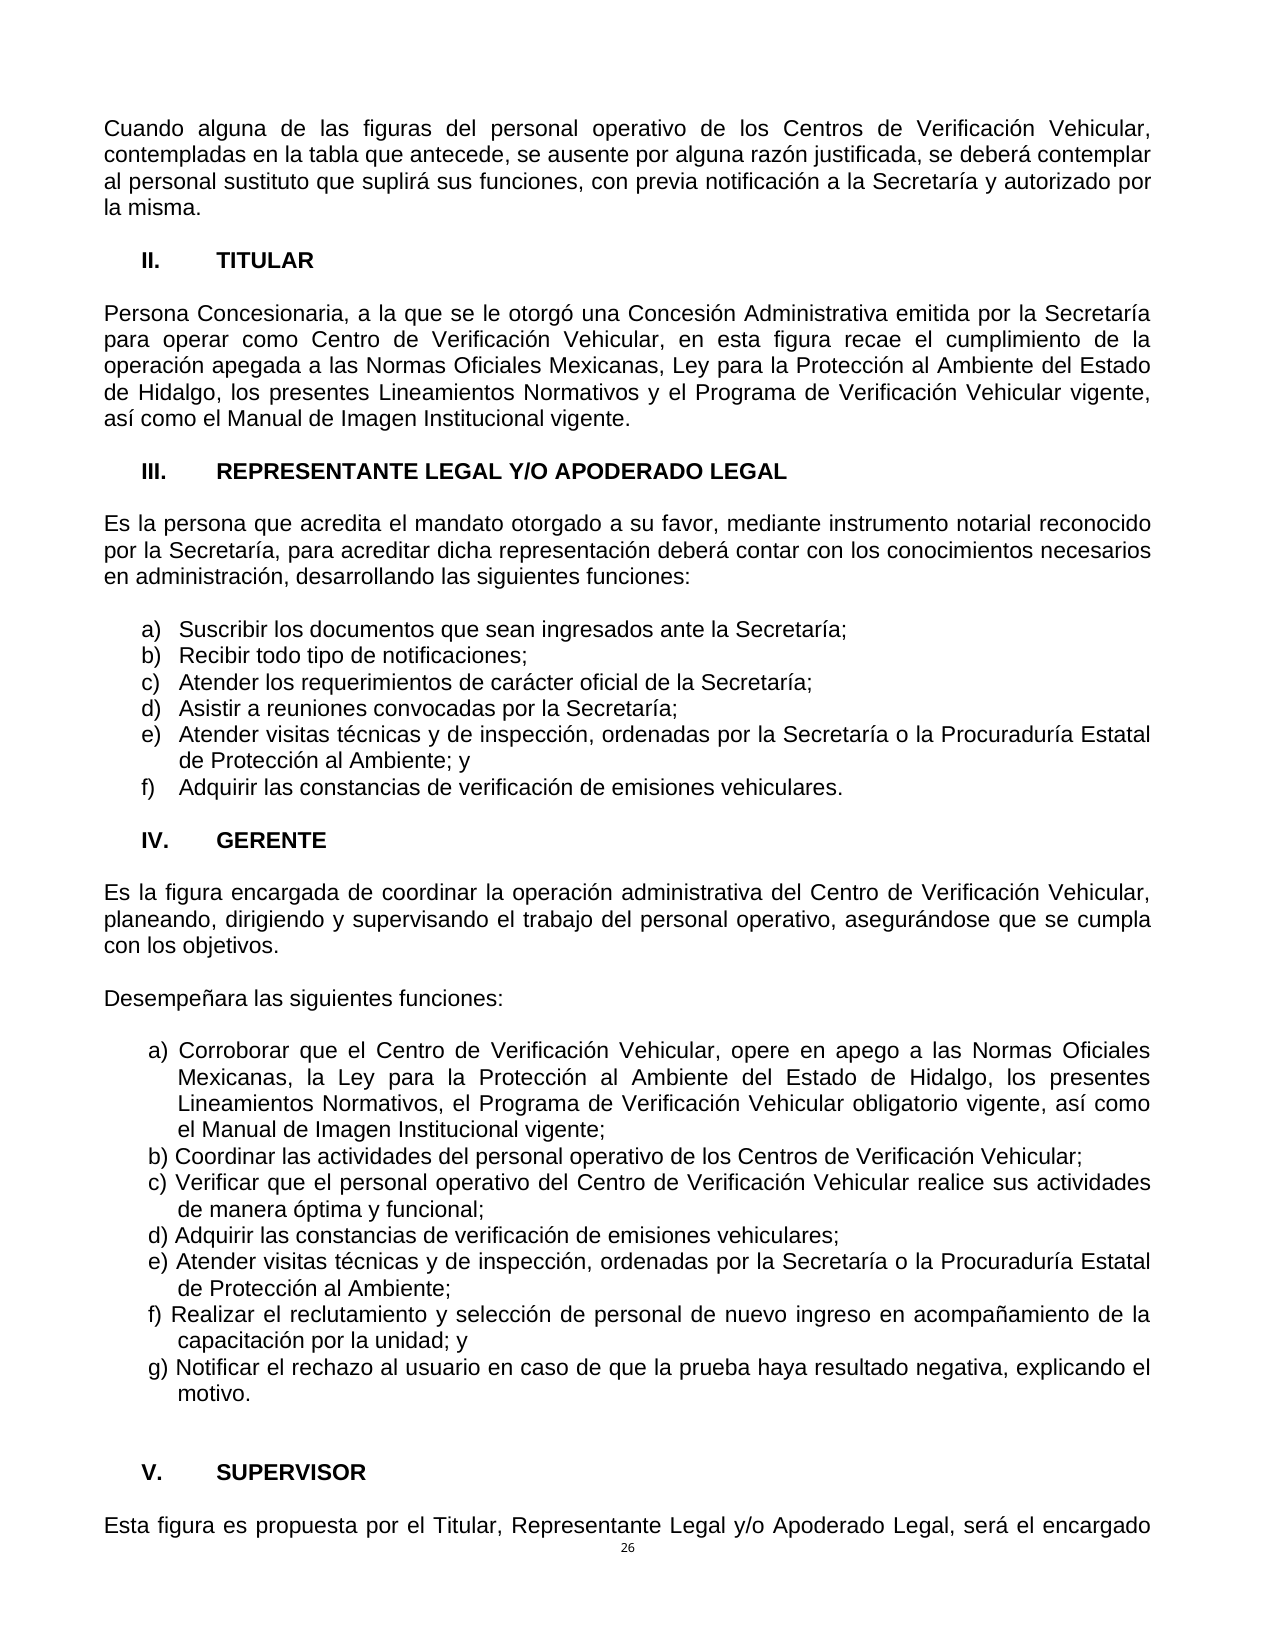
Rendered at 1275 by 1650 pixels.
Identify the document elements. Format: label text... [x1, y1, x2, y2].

list SUPERVISOR [141, 1459, 1152, 1485]
text Es la persona que acredita el mandato otorgado a su favor, mediante instrumento notarial reconocido por la Secretaría, para acreditar dicha representación deberá contar con los conocimientos necesarios en administración, desarrollando las siguientes funciones: [103, 510, 1152, 589]
text Persona Concesionaria, a la que se le otorgó una Concesión Administrativa emitida por la Secretaría para operar como Centro de Verificación Vehicular, en esta figura recae el cumplimiento de la operación apegada a las Normas Oficiales Mexicanas, Ley para la Protección al Ambiente del Estado de Hidalgo, los presentes Lineamientos Normativos y el Programa de Verificación Vehicular vigente, así como el Manual de Imagen Institucional vigente. [103, 299, 1152, 431]
list Asistir a reuniones convocadas por la Secretaría; [141, 695, 1152, 721]
text f) Realizar el reclutamiento y selección de personal de nuevo ingreso en acompañamiento de la capacitación por la unidad; y [148, 1301, 1152, 1354]
list Atender visitas técnicas y de inspección, ordenadas por la Secretaría o la Procuraduría Estatal de Protección al Ambiente; y [141, 721, 1152, 774]
text c) Verificar que el personal operativo del Centro de Verificación Vehicular realice sus actividades de manera óptima y funcional; [148, 1169, 1152, 1222]
list Recibir todo tipo de notificaciones; [141, 642, 1152, 668]
list TITULAR [141, 247, 1152, 273]
text a) Corroborar que el Centro de Verificación Vehicular, opere en apego a las Normas Oficiales Mexicanas, la Ley para la Protección al Ambiente del Estado de Hidalgo, los presentes Lineamientos Normativos, el Programa de Verificación Vehicular obligatorio vigente, así como el Manual de Imagen Institucional vigente; [148, 1037, 1152, 1143]
text Desempeñara las siguientes funciones: [103, 985, 1152, 1011]
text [103, 1512, 1152, 1538]
list Adquirir las constancias de verificación de emisiones vehiculares. [141, 774, 1152, 800]
text g) Notificar el rechazo al usuario en caso de que la prueba haya resultado negativa, explicando el motivo. [148, 1354, 1152, 1406]
text b) Coordinar las actividades del personal operativo de los Centros de Verificación Vehicular; [148, 1143, 1152, 1169]
list Suscribir los documentos que sean ingresados ante la Secretaría; [141, 616, 1152, 642]
text Cuando alguna de las figuras del personal operativo de los Centros de Verificación Vehicular, contempladas en la tabla que antecede, se ausente por alguna razón justificada, se deberá contemplar al personal sustituto que suplirá sus funciones, con previa notificación a la Secretaría y autorizado por la misma. [103, 115, 1152, 220]
text Es la figura encargada de coordinar la operación administrativa del Centro de Verificación Vehicular, planeando, dirigiendo y supervisando el trabajo del personal operativo, asegurándose que se cumpla con los objetivos. [103, 879, 1152, 958]
list Atender los requerimientos de carácter oficial de la Secretaría; [141, 668, 1152, 695]
text d) Adquirir las constancias de verificación de emisiones vehiculares; [148, 1222, 1152, 1248]
list GERENTE [141, 827, 1152, 853]
text e) Atender visitas técnicas y de inspección, ordenadas por la Secretaría o la Procuraduría Estatal de Protección al Ambiente; [148, 1248, 1152, 1301]
list REPRESENTANTE LEGAL Y/O APODERADO LEGAL [141, 458, 1152, 484]
